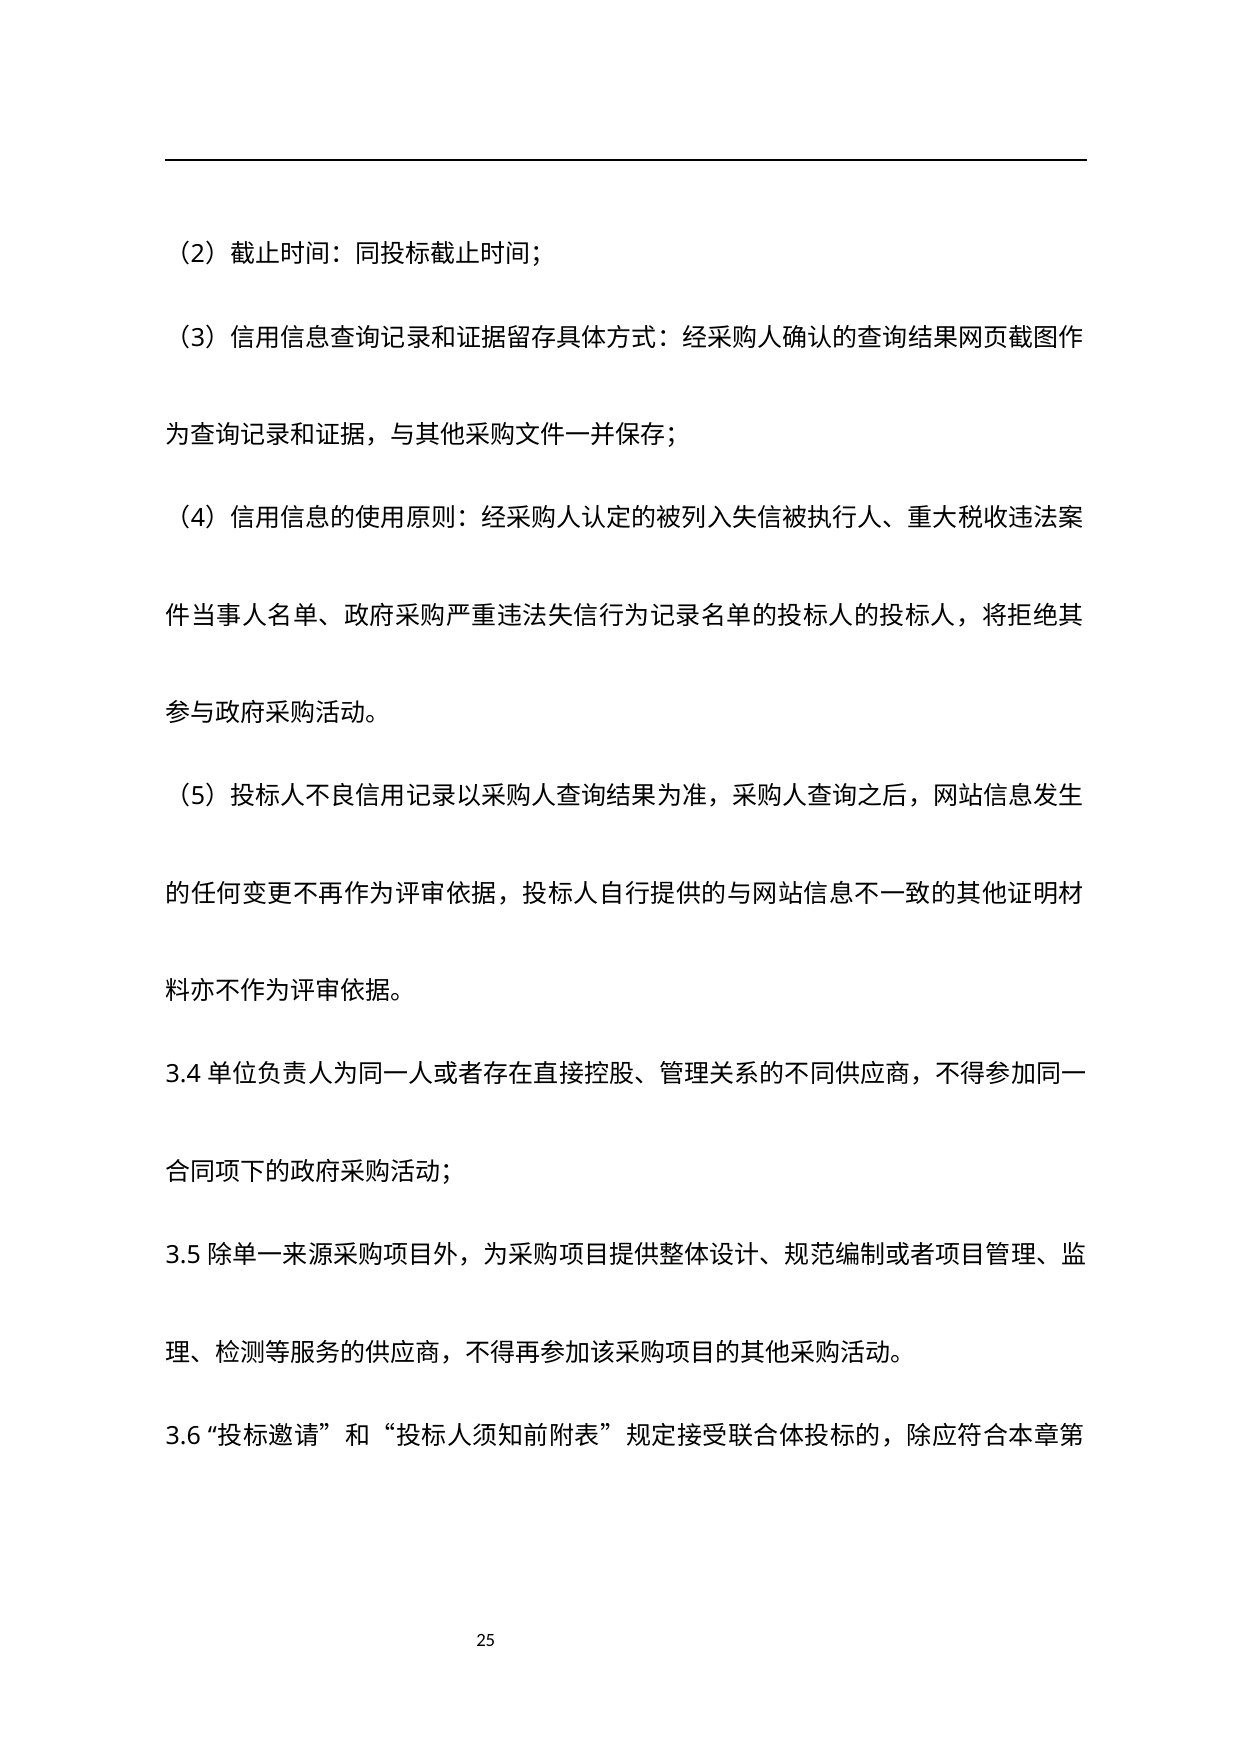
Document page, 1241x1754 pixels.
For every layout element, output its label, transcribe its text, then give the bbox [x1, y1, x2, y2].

text （4）信用信息的使用原则：经采购人认定的被列入失信被执行人、重大税收违法案件当事人名单、政府采购严重违法失信行为记录名单的投标人的投标人，将拒绝其参与政府采购活动。 [165, 483, 1087, 743]
text （2）截止时间：同投标截止时间； [165, 219, 1087, 284]
text 3.4 单位负责人为同一人或者存在直接控股、管理关系的不同供应商，不得参加同一合同项下的政府采购活动； [165, 1039, 1087, 1202]
text 3.5 除单一来源采购项目外，为采购项目提供整体设计、规范编制或者项目管理、监理、检测等服务的供应商，不得再参加该采购项目的其他采购活动。 [165, 1220, 1087, 1383]
text （5）投标人不良信用记录以采购人查询结果为准，采购人查询之后，网站信息发生的任何变更不再作为评审依据，投标人自行提供的与网站信息不一致的其他证明材料亦不作为评审依据。 [165, 761, 1087, 1021]
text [165, 1401, 1087, 1466]
text （3）信用信息查询记录和证据留存具体方式：经采购人确认的查询结果网页截图作为查询记录和证据，与其他采购文件一并保存； [165, 303, 1087, 465]
